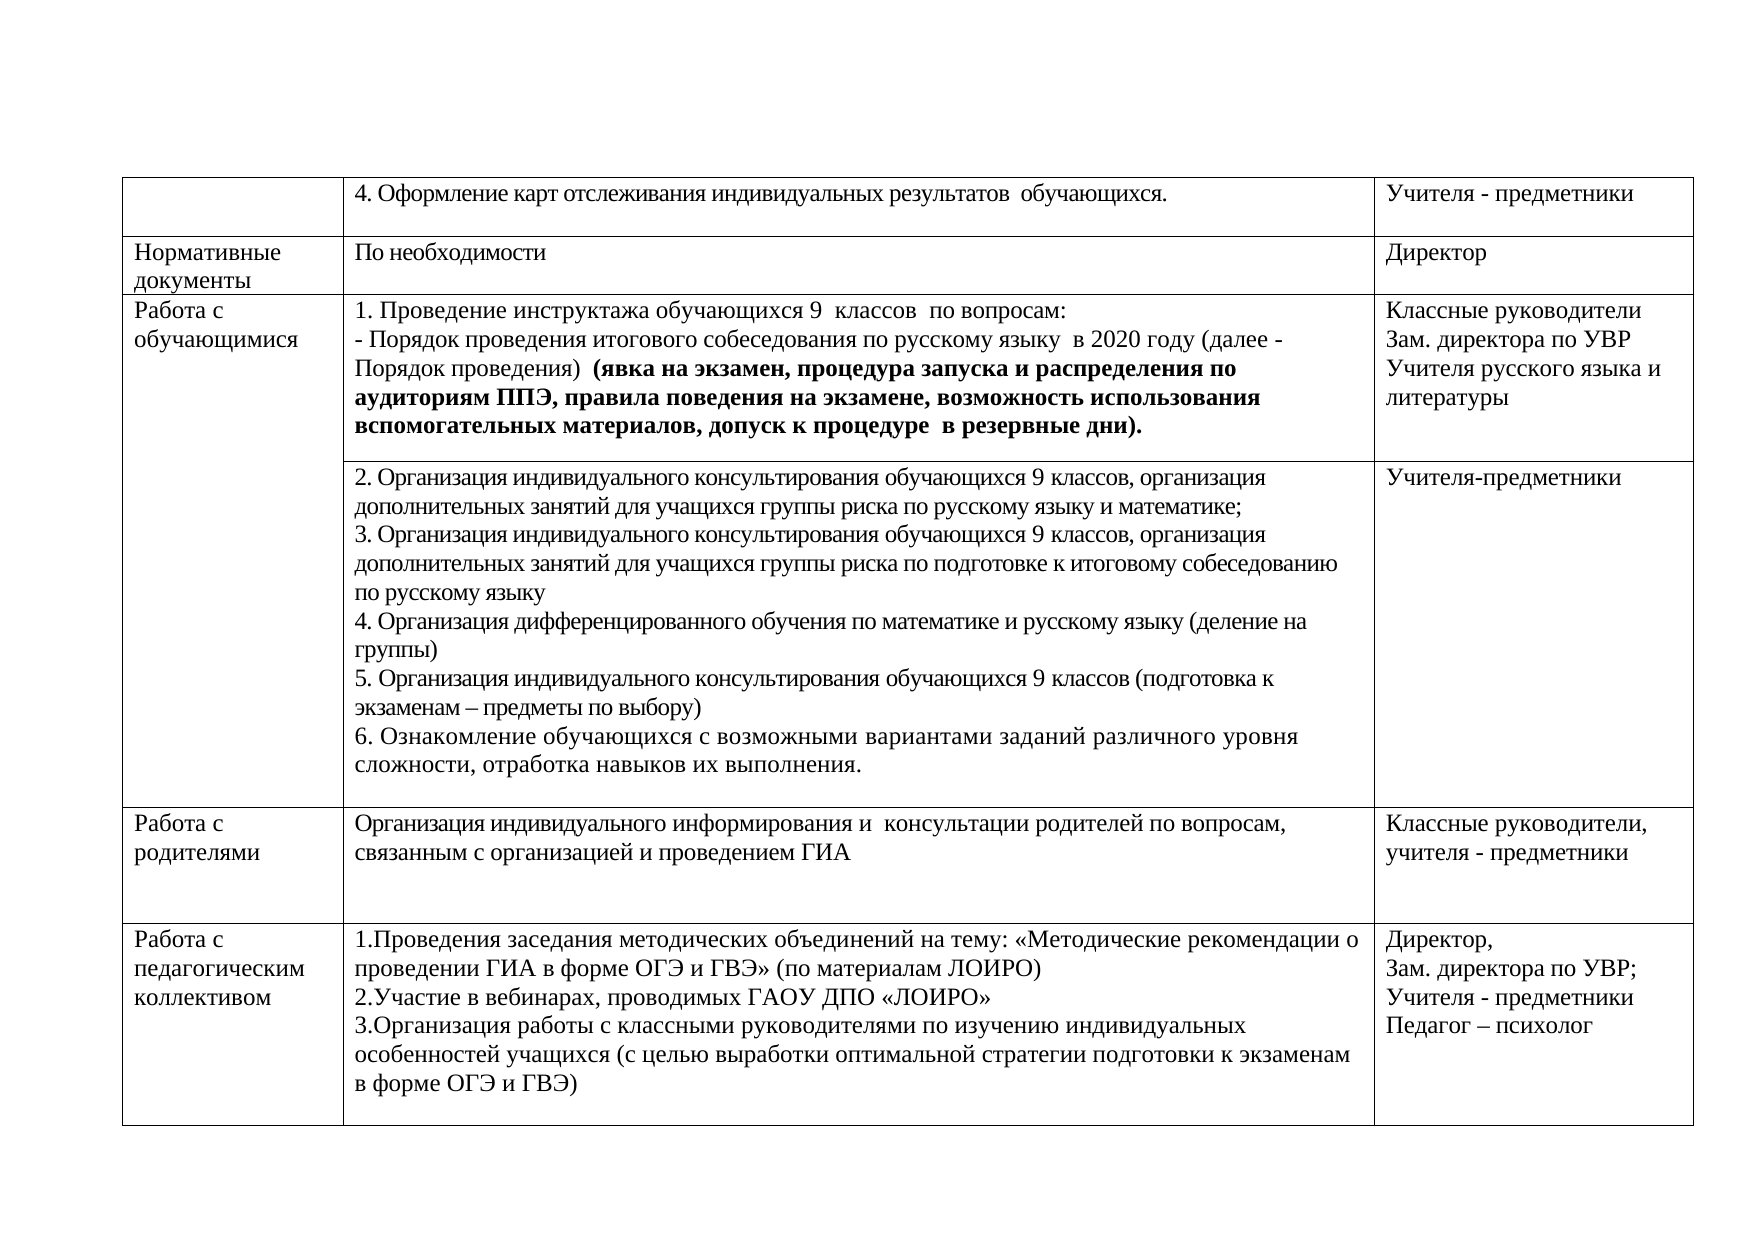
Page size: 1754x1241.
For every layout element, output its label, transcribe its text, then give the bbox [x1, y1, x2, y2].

table_cell Работа с родителями [123, 808, 343, 923]
table_cell Директор, Зам. директора по УВР; Учителя - предметники Педагог – психолог [1375, 924, 1693, 1125]
table_cell Классные руководители Зам. директора по УВР Учителя русского языка и литературы [1375, 295, 1693, 461]
table_cell 1. Проведение инструктажа обучающихся 9 классов по вопросам: - Порядок проведения итогового собеседования по русскому языку в 2020 году (далее - Порядок проведения) (явка на экзамен, процедура запуска и распределения по аудиториям ППЭ, правила поведения на экзамене, возможность использования вспомогательных материалов, допуск к процедуре в резервные дни). [344, 295, 1374, 461]
table_cell 1.Проведения заседания методических объединений на тему: «Методические рекомендации о проведении ГИА в форме ОГЭ и ГВЭ» (по материалам ЛОИРО) 2.Участие в вебинарах, проводимых ГАОУ ДПО «ЛОИРО» 3.Организация работы с классными руководителями по изучению индивидуальных особенностей учащихся (с целью выработки оптимальной стратегии подготовки к экзаменам в форме ОГЭ и ГВЭ) [344, 924, 1374, 1125]
table_cell По необходимости [344, 237, 1374, 294]
table_cell Работа с обучающимися [123, 295, 343, 807]
table_cell Директор [1375, 237, 1693, 294]
table_cell Организация индивидуального информирования и консультации родителей по вопросам, связанным с организацией и проведением ГИА [344, 808, 1374, 923]
table_cell 2. Организация индивидуального консультирования обучающихся 9 классов, организация дополнительных занятий для учащихся группы риска по русскому языку и математике; 3. Организация индивидуального консультирования обучающихся 9 классов, организация дополнительных занятий для учащихся группы риска по подготовке к итоговому собеседованию по русскому языку 4. Организация дифференцированного обучения по математике и русскому языку (деление на группы) 5. Организация индивидуального консультирования обучающихся 9 классов (подготовка к экзаменам – предметы по выбору) 6. Ознакомление обучающихся с возможными вариантами заданий различного уровня сложности, отработка навыков их выполнения. [344, 462, 1374, 807]
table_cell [1375, 178, 1693, 236]
table_cell Нормативные документы [123, 237, 343, 294]
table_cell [123, 178, 343, 236]
table_cell Работа с педагогическим коллективом [123, 924, 343, 1125]
table_cell Классные руководители, учителя - предметники [1375, 808, 1693, 923]
table_cell Учителя-предметники [1375, 462, 1693, 807]
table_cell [344, 178, 1374, 236]
